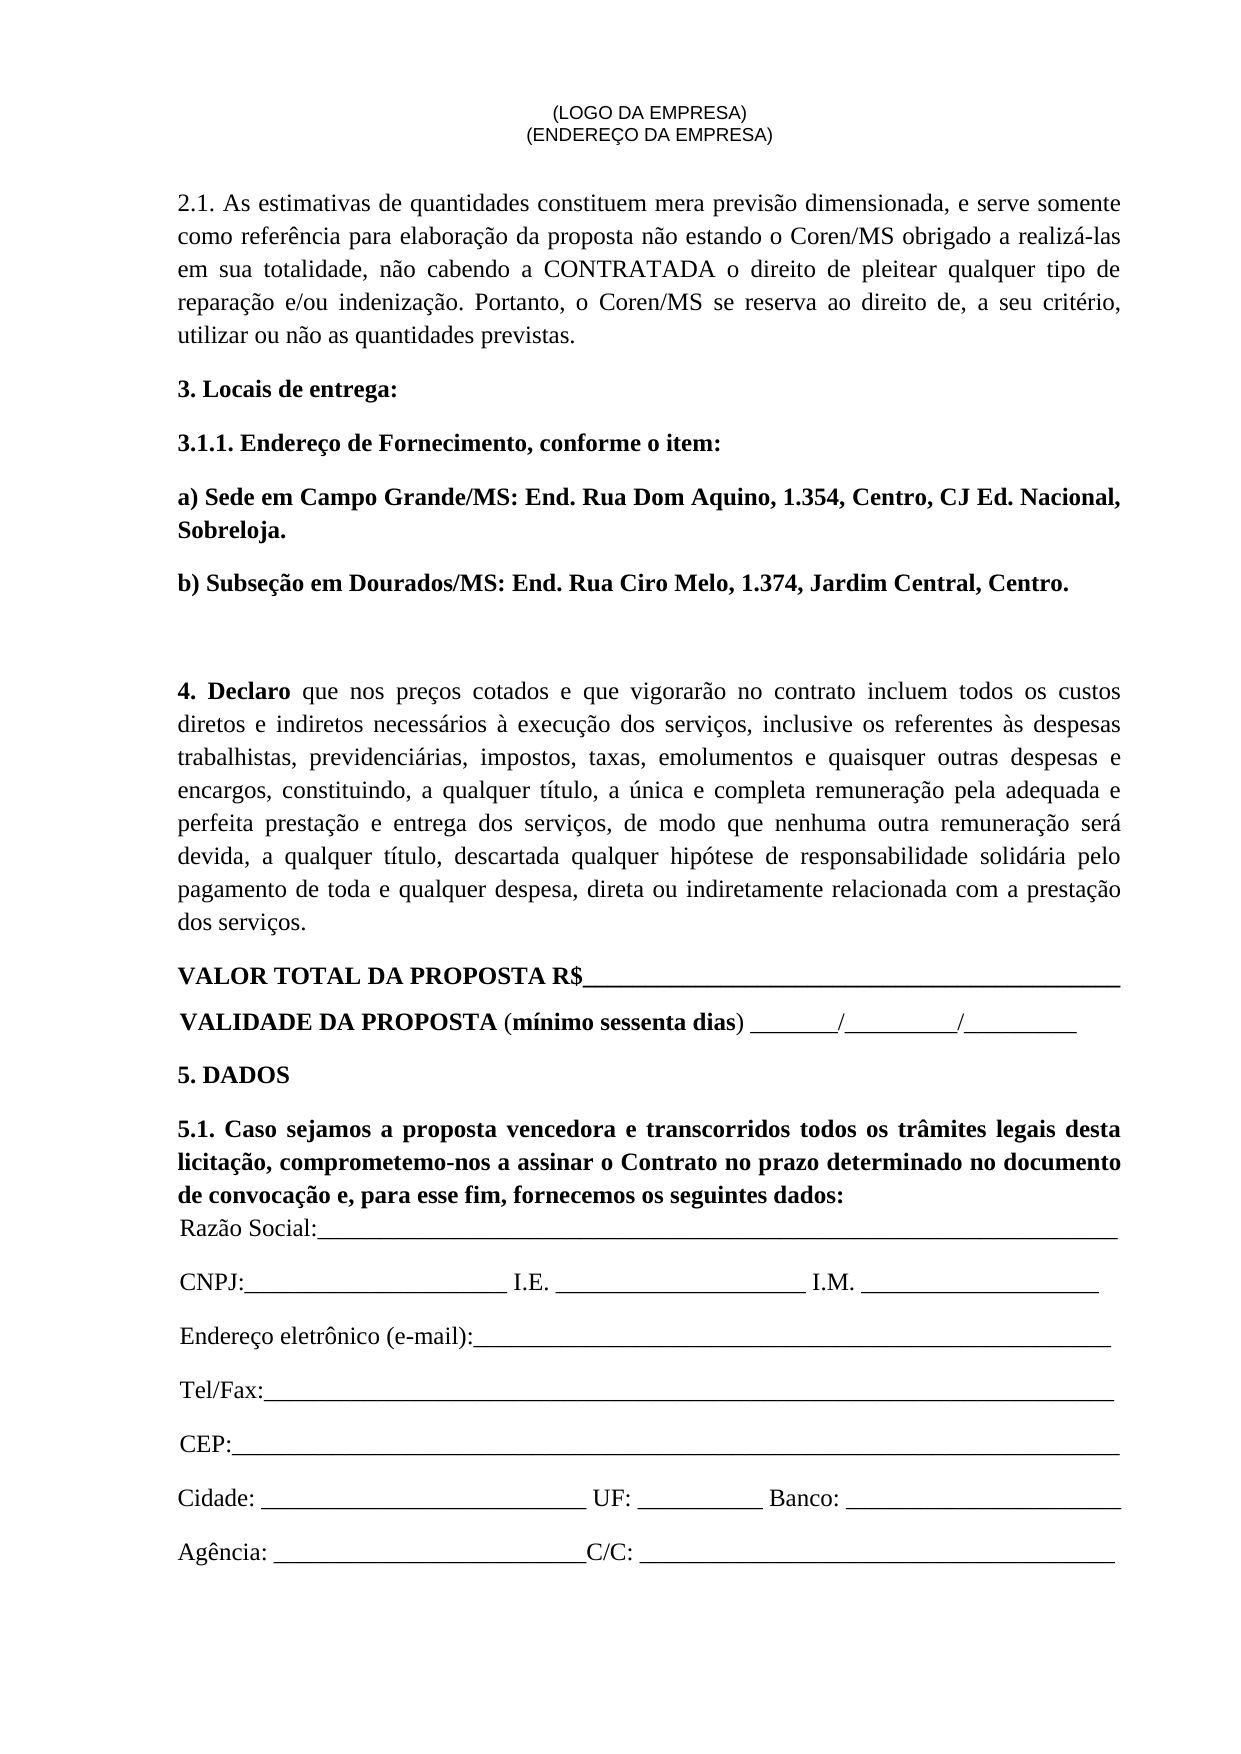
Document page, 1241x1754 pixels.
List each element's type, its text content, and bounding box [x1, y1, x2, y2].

text CEP:_______________________________________________________________________ [179, 1429, 1122, 1458]
text 3. Locais de entrega: [177, 374, 1122, 403]
text 5. DADOS [177, 1061, 1122, 1089]
text 5.1. Caso sejamos a proposta vencedora e transcorridos todos os trâmites legais desta licitação, comprometemo-nos a assinar o Contrato no prazo determinado no documento de convocação e, para esse fim, fornecemos os seguintes dados: [177, 1114, 1122, 1209]
text VALOR TOTAL DA PROPOSTA R$___________________________________________ [177, 961, 1122, 990]
text 4. Declaro que nos preços cotados e que vigorarão no contrato incluem todos os custos diretos e indiretos necessários à execução dos serviços, inclusive os referentes às despesas trabalhistas, previdenciárias, impostos, taxas, emolumentos e quaisquer outras despesas e encargos, constituindo, a qualquer título, a única e completa remuneração pela adequada e perfeita prestação e entrega dos serviços, de modo que nenhuma outra remuneração será devida, a qualquer título, descartada qualquer hipótese de responsabilidade solidária pelo pagamento de toda e qualquer despesa, direta ou indiretamente relacionada com a prestação dos serviços. [177, 676, 1122, 936]
text a) Sede em Campo Grande/MS: End. Rua Dom Aquino, 1.354, Centro, CJ Ed. Nacional, Sobreloja. [177, 482, 1122, 543]
text VALIDADE DA PROPOSTA (mínimo sessenta dias) _______/_________/_________ [179, 1007, 1122, 1036]
text Cidade: __________________________ UF: __________ Banco: ______________________ [177, 1483, 1122, 1512]
text 3.1.1. Endereço de Fornecimento, conforme o item: [177, 428, 1122, 457]
text 2.1. As estimativas de quantidades constituem mera previsão dimensionada, e serve somente como referência para elaboração da proposta não estando o Coren/MS obrigado a realizá-las em sua totalidade, não cabendo a CONTRATADA o direito de pleitear qualquer tipo de reparação e/ou indenização. Portanto, o Coren/MS se reserva ao direito de, a seu critério, utilizar ou não as quantidades previstas. [177, 188, 1122, 349]
text b) Subseção em Dourados/MS: End. Rua Ciro Melo, 1.374, Jardim Central, Centro. [177, 568, 1122, 597]
text Endereço eletrônico (e-mail):___________________________________________________ [179, 1321, 1122, 1350]
text Agência: _________________________C/C: ______________________________________ [177, 1537, 1122, 1565]
text Razão Social:________________________________________________________________ [179, 1213, 1122, 1242]
text Tel/Fax:____________________________________________________________________ [179, 1375, 1122, 1404]
text CNPJ:_____________________ I.E. ____________________ I.M. ___________________ [179, 1267, 1122, 1296]
